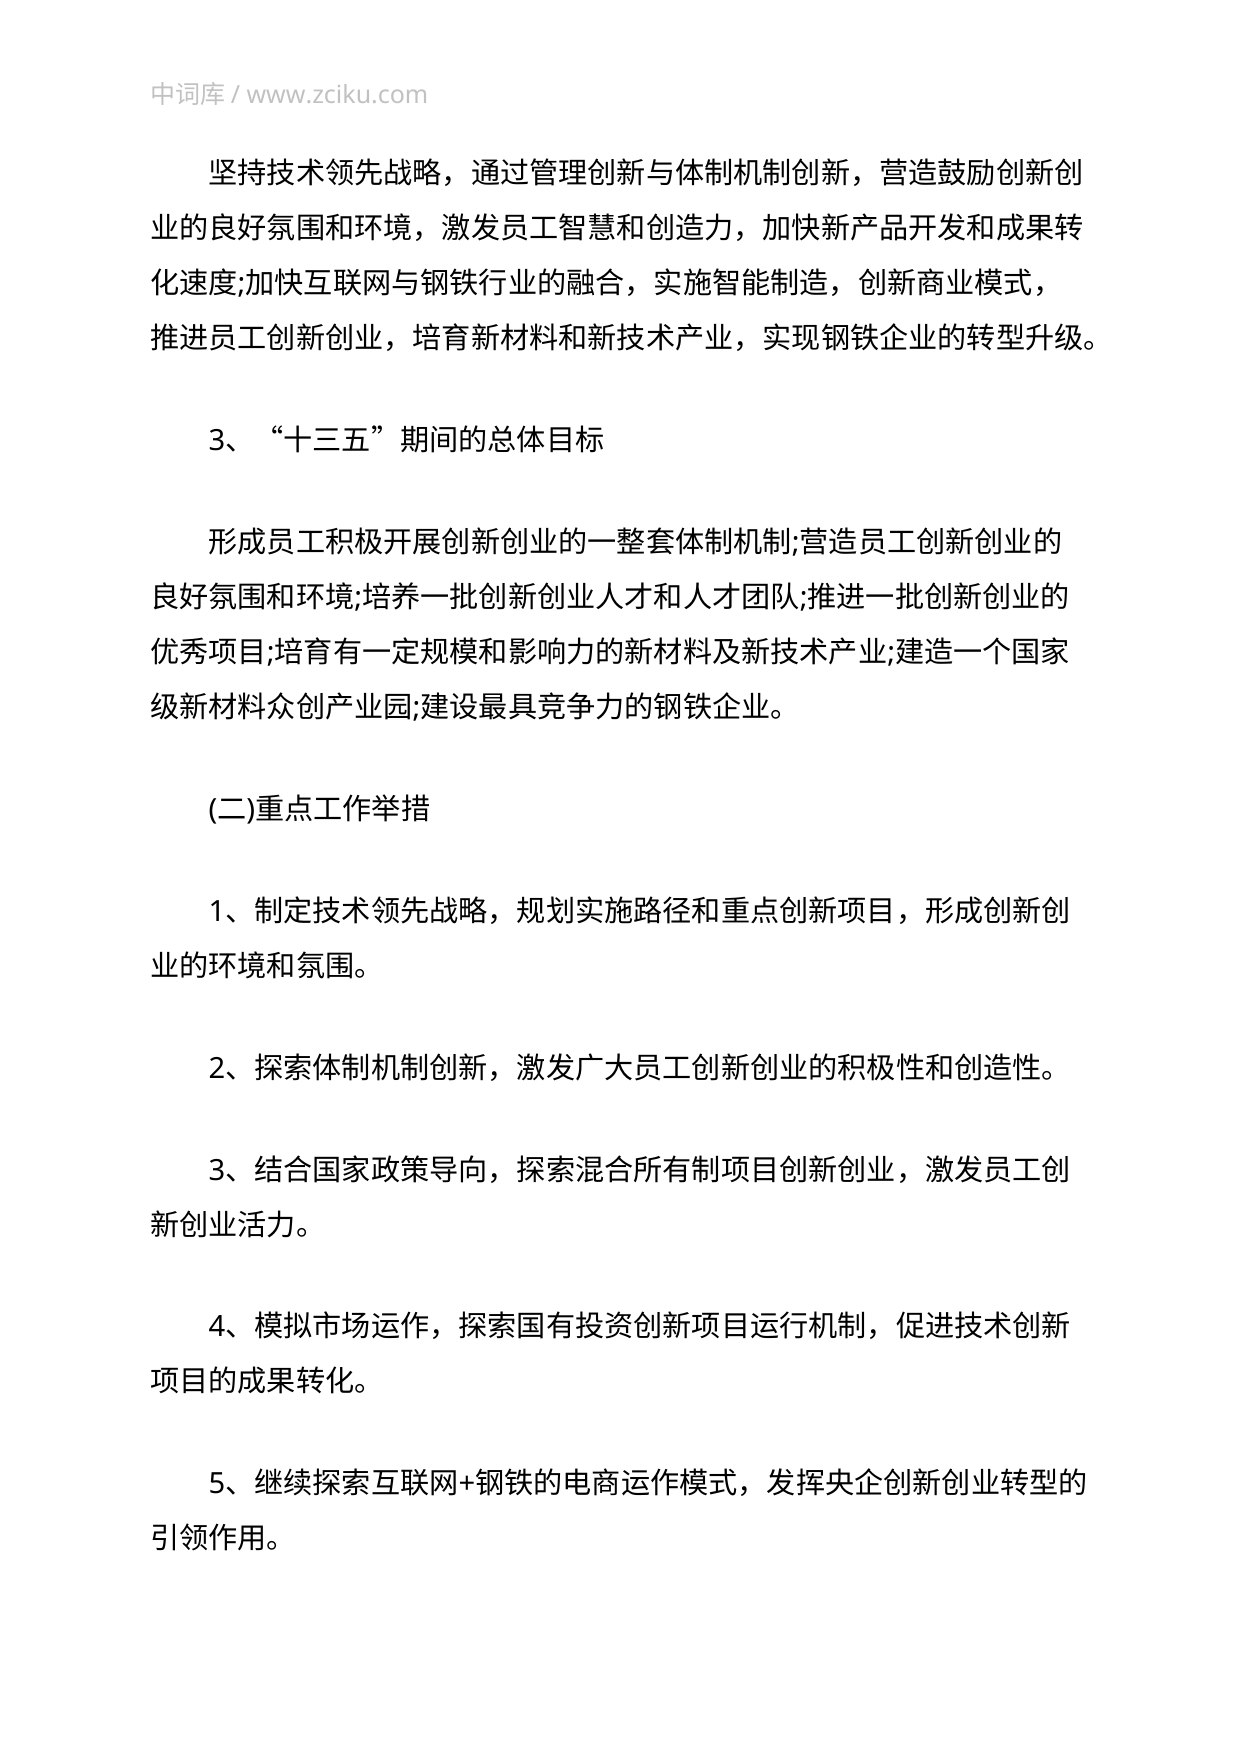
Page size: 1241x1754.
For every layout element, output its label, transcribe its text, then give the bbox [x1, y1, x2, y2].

text 3、结合国家政策导向，探索混合所有制项目创新创业，激发员工创新创业活力。 [150, 1146, 1090, 1243]
text 坚持技术领先战略，通过管理创新与体制机制创新，营造鼓励创新创业的良好氛围和环境，激发员工智慧和创造力，加快新产品开发和成果转化速度;加快互联网与钢铁行业的融合，实施智能制造，创新商业模式，推进员工创新创业，培育新材料和新技术产业，实现钢铁企业的转型升级。 [150, 150, 1090, 357]
text 5、继续探索互联网+钢铁的电商运作模式，发挥央企创新创业转型的引领作用。 [150, 1460, 1090, 1557]
text 1、制定技术领先战略，规划实施路径和重点创新项目，形成创新创业的环境和氛围。 [150, 887, 1090, 985]
text 4、模拟市场运作，探索国有投资创新项目运行机制，促进技术创新项目的成果转化。 [150, 1303, 1090, 1400]
text 2、探索体制机制创新，激发广大员工创新创业的积极性和创造性。 [150, 1044, 1090, 1087]
text 形成员工积极开展创新创业的一整套体制机制;营造员工创新创业的良好氛围和环境;培养一批创新创业人才和人才团队;推进一批创新创业的优秀项目;培育有一定规模和影响力的新材料及新技术产业;建造一个国家级新材料众创产业园;建设最具竞争力的钢铁企业。 [150, 518, 1090, 726]
text (二)重点工作举措 [150, 786, 1090, 828]
text 3、“十三五”期间的总体目标 [150, 417, 1090, 459]
